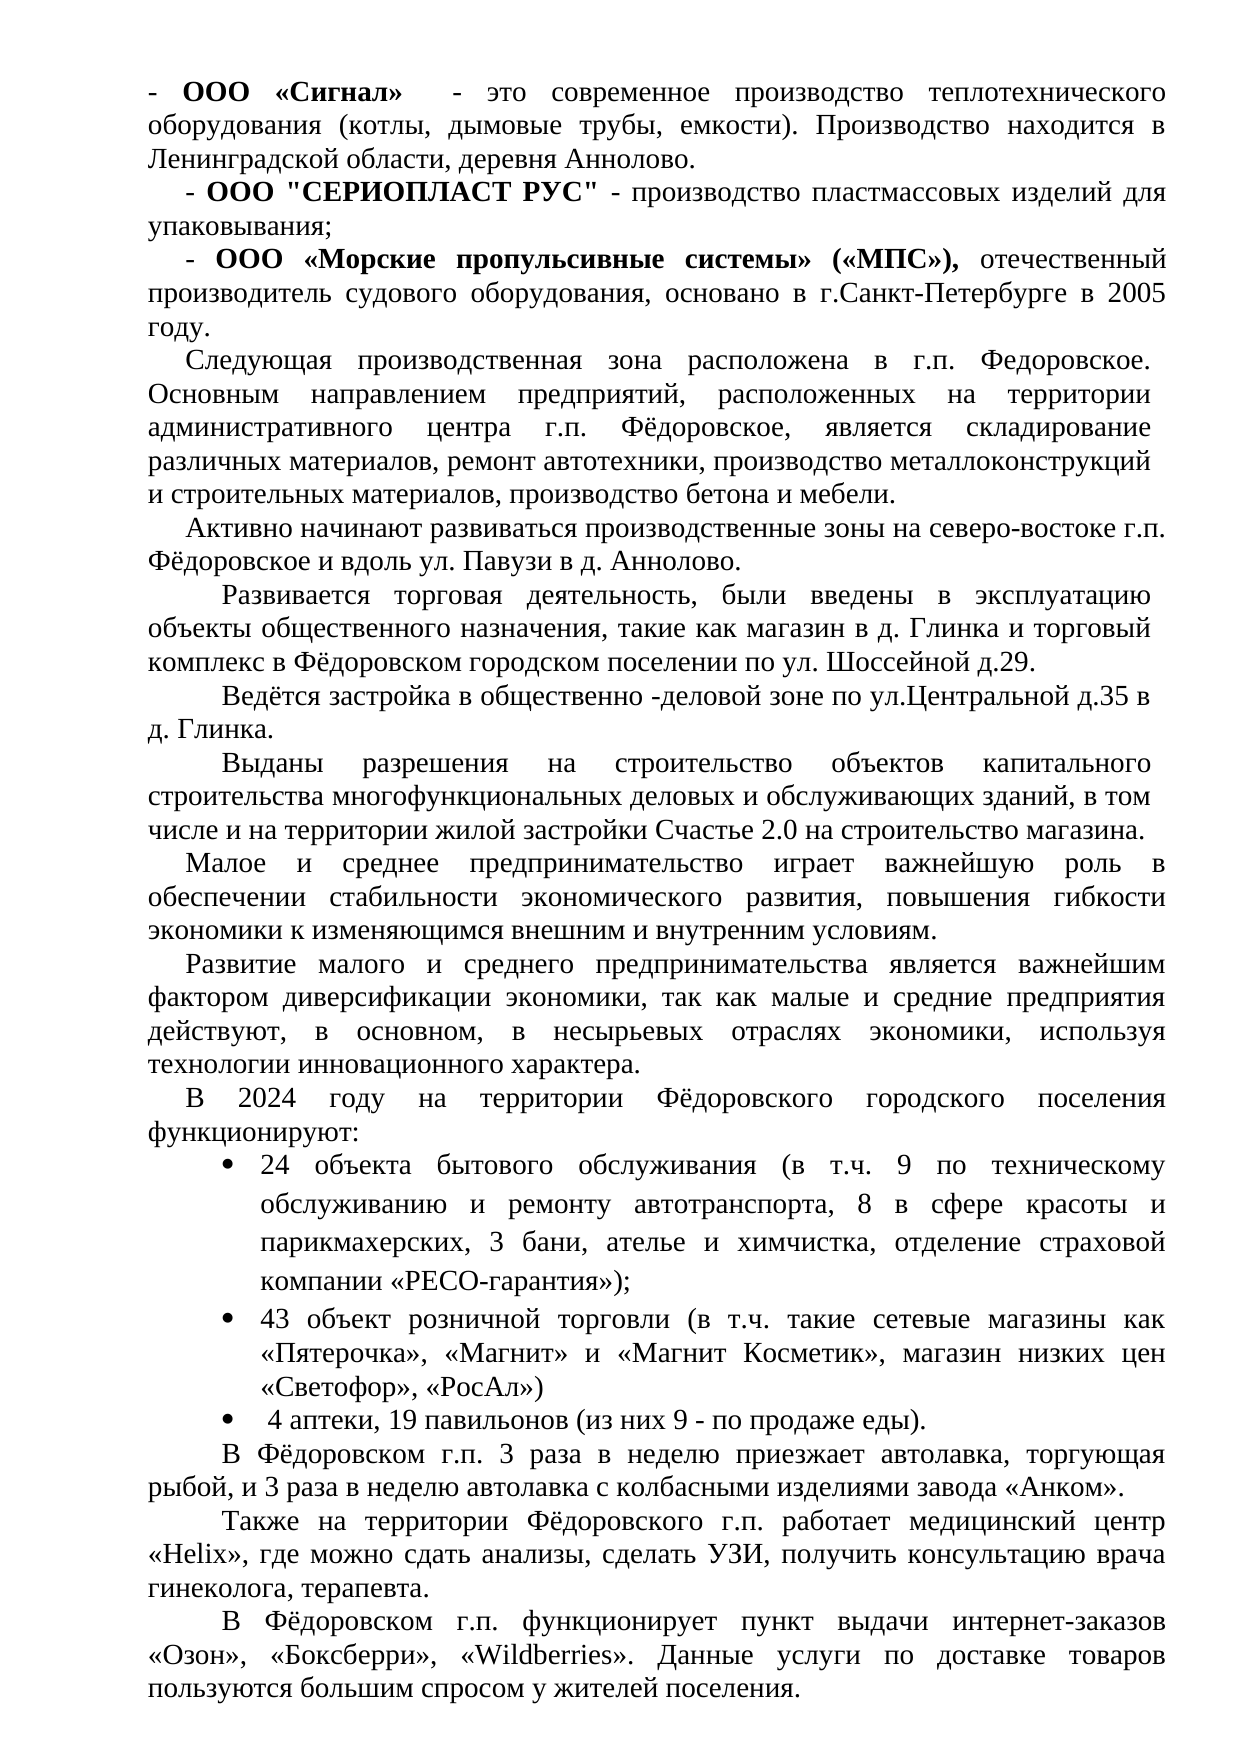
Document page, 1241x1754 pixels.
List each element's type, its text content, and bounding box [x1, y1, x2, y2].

text Выданы разрешения на строительство объектов капитального строительства многофункциональных деловых и обслуживающих зданий, в том числе и на территории жилой застройки Счастье 2.0 на строительство магазина. [148, 745, 1152, 845]
text Активно начинают развиваться производственные зоны на северо-востоке г.п. Фёдоровское и вдоль ул. Павузи в д. Аннолово. [148, 510, 1167, 577]
text Ведётся застройка в общественно -деловой зоне по ул.Центральной д.35 в д. Глинка. [148, 678, 1152, 745]
text - ООО "СЕРИОПЛАСТ РУС" - производство пластмассовых изделий для упаковывания; [148, 174, 1167, 242]
list 4 аптеки, 19 павильонов (из них 9 - по продаже еды). [223, 1402, 1167, 1436]
text Следующая производственная зона расположена в г.п. Федоровское. Основным направлением предприятий, расположенных на территории административного центра г.п. Фёдоровское, является складирование различных материалов, ремонт автотехники, производство металлоконструкций и строительных материалов, производство бетона и мебели. [148, 342, 1152, 510]
text В 2024 году на территории Фёдоровского городского поселения функционируют: [148, 1080, 1167, 1147]
list 43 объект розничной торговли (в т.ч. такие сетевые магазины как «Пятерочка», «Магнит» и «Магнит Косметик», магазин низких цен «Светофор», «РосАл») [223, 1301, 1167, 1402]
text Развивается торговая деятельность, были введены в эксплуатацию объекты общественного назначения, такие как магазин в д. Глинка и торговый комплекс в Фёдоровском городском поселении по ул. Шоссейной д.29. [148, 577, 1152, 678]
text - ООО «Морские пропульсивные системы» («МПС»), отечественный производитель судового оборудования, основано в г.Санкт-Петербурге в 2005 году. [148, 242, 1167, 342]
text В Фёдоровском г.п. 3 раза в неделю приезжает автолавка, торгующая рыбой, и 3 раза в неделю автолавка с колбасными изделиями завода «Анком». [148, 1436, 1167, 1503]
text Также на территории Фёдоровского г.п. работает медицинский центр «Helix», где можно сдать анализы, сделать УЗИ, получить консультацию врача гинеколога, терапевта. [148, 1503, 1167, 1603]
text Развитие малого и среднего предпринимательства является важнейшим фактором диверсификации экономики, так как малые и средние предприятия действуют, в основном, в несырьевых отраслях экономики, используя технологии инновационного характера. [148, 946, 1167, 1080]
text - ООО «Сигнал» - это современное производство теплотехнического оборудования (котлы, дымовые трубы, емкости). Производство находится в Ленинградской области, деревня Аннолово. [148, 74, 1167, 174]
text Малое и среднее предпринимательство играет важнейшую роль в обеспечении стабильности экономического развития, повышения гибкости экономики к изменяющимся внешним и внутренним условиям. [148, 845, 1167, 946]
list 24 объекта бытового обслуживания (в т.ч. 9 по техническому обслуживанию и ремонту автотранспорта, 8 в сфере красоты и парикмахерских, 3 бани, ателье и химчистка, отделение страховой компании «РЕСО-гарантия»); [223, 1147, 1167, 1296]
text В Фёдоровском г.п. функционирует пункт выдачи интернет-заказов «Озон», «Боксберри», «Wildberries». Данные услуги по доставке товаров пользуются большим спросом у жителей поселения. [148, 1603, 1167, 1704]
